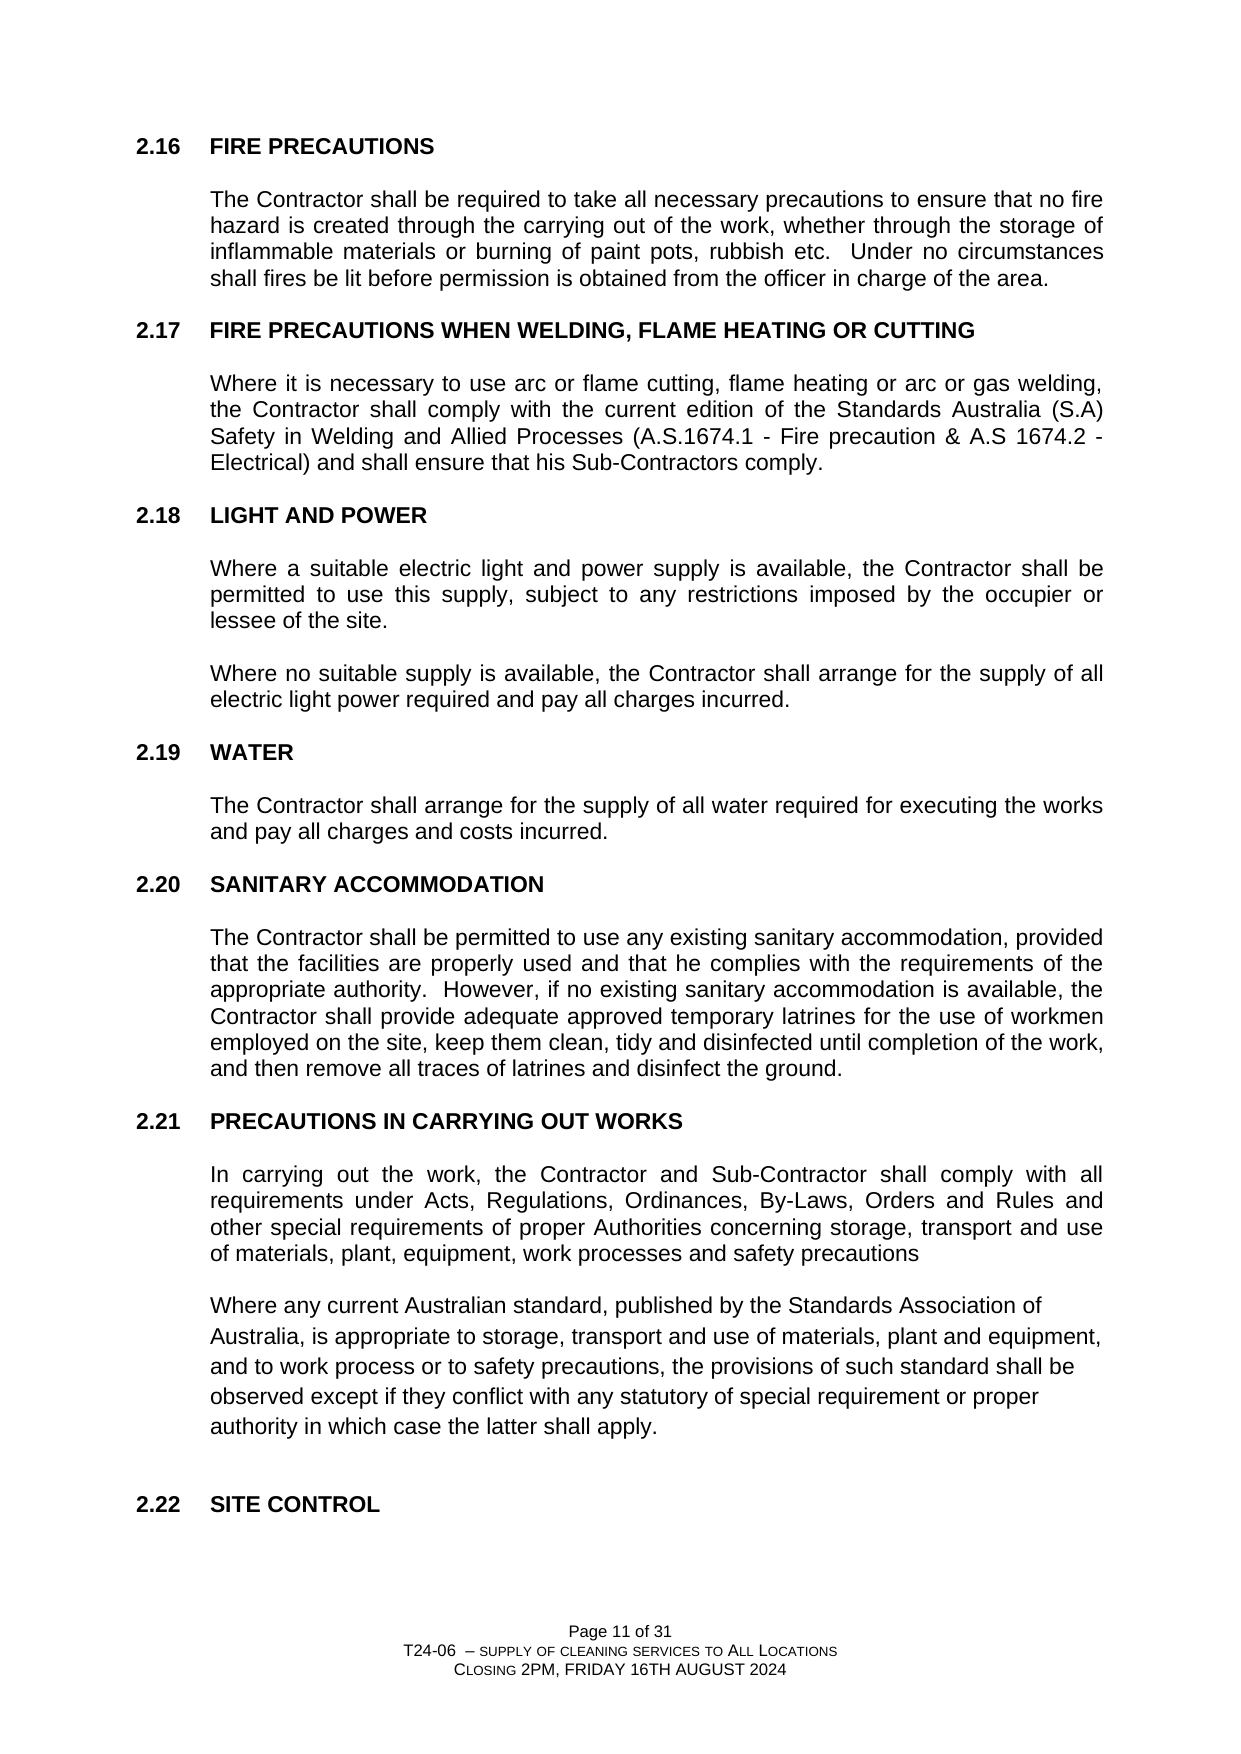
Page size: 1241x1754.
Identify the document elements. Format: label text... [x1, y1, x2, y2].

text 2.17 FIRE PRECAUTIONS WHEN WELDING, FLAME HEATING OR CUTTING [136, 317, 1104, 344]
list FIRE PRECAUTIONS [136, 133, 1104, 159]
text 2.22 SITE CONTROL [136, 1491, 1104, 1517]
text 2.18 LIGHT AND POWER [136, 502, 1104, 528]
text Where no suitable supply is available, the Contractor shall arrange for the supply of all electric light power required and pay all charges incurred. [210, 660, 1104, 713]
text The Contractor shall arrange for the supply of all water required for executing the works and pay all charges and costs incurred. [210, 792, 1104, 844]
text Where any current Australian standard, published by the Standards Association of Australia, is appropriate to storage, transport and use of materials, plant and equipment, and to work process or to safety precautions, the provisions of such standard shall be observed except if they conflict with any statutory of special requirement or proper authority in which case the latter shall apply. [210, 1292, 1104, 1440]
text 2.19 WATER [136, 739, 1104, 765]
text In carrying out the work, the Contractor and Sub-Contractor shall comply with all requirements under Acts, Regulations, Ordinances, By-Laws, Orders and Rules and other special requirements of proper Authorities concerning storage, transport and use of materials, plant, equipment, work processes and safety precautions [210, 1161, 1104, 1266]
text 2.20 SANITARY ACCOMMODATION [136, 871, 1104, 897]
text The Contractor shall be required to take all necessary precautions to ensure that no fire hazard is created through the carrying out of the work, whether through the storage of inflammable materials or burning of paint pots, rubbish etc. Under no circumstances shall fires be lit before permission is obtained from the officer in charge of the area. [210, 186, 1104, 291]
text 2.21 PRECAUTIONS IN CARRYING OUT WORKS [136, 1108, 1104, 1134]
text Where a suitable electric light and power supply is available, the Contractor shall be permitted to use this supply, subject to any restrictions imposed by the occupier or lessee of the site. [210, 554, 1104, 634]
text Where it is necessary to use arc or flame cutting, flame heating or arc or gas welding, the Contractor shall comply with the current edition of the Standards Australia (S.A) Safety in Welding and Allied Processes (A.S.1674.1 - Fire precaution & A.S 1674.2 - Electrical) and shall ensure that his Sub-Contractors comply. [210, 370, 1104, 476]
text The Contractor shall be permitted to use any existing sanitary accommodation, provided that the facilities are properly used and that he complies with the requirements of the appropriate authority. However, if no existing sanitary accommodation is available, the Contractor shall provide adequate approved temporary latrines for the use of workmen employed on the site, keep them clean, tidy and disinfected until completion of the work, and then remove all traces of latrines and disinfect the ground. [210, 923, 1104, 1082]
